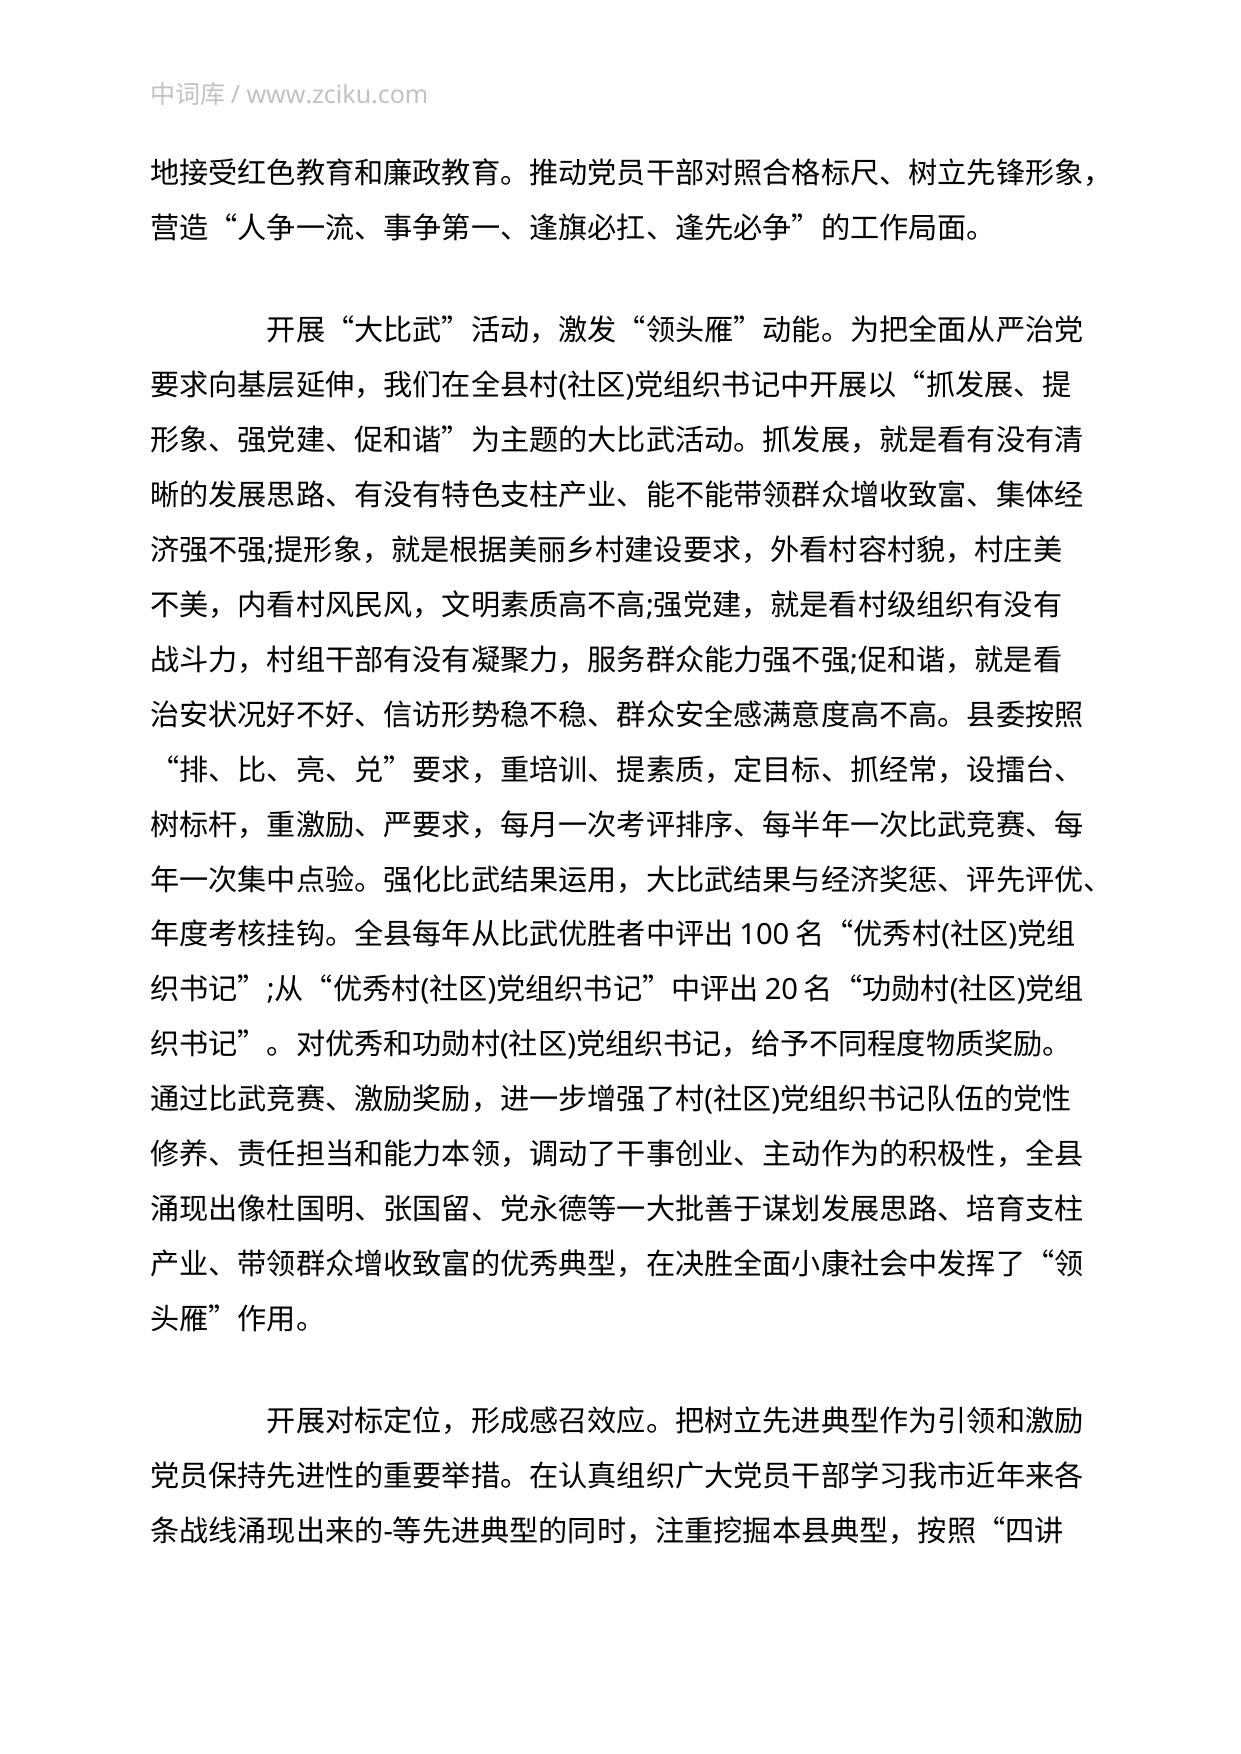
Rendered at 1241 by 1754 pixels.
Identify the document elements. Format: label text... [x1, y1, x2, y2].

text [150, 150, 1090, 247]
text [150, 1397, 1090, 1549]
text 开展“大比武”活动，激发“领头雁”动能。为把全面从严治党要求向基层延伸，我们在全县村(社区)党组织书记中开展以“抓发展、提形象、强党建、促和谐”为主题的大比武活动。抓发展，就是看有没有清晰的发展思路、有没有特色支柱产业、能不能带领群众增收致富、集体经济强不强;提形象，就是根据美丽乡村建设要求，外看村容村貌，村庄美不美，内看村风民风，文明素质高不高;强党建，就是看村级组织有没有战斗力，村组干部有没有凝聚力，服务群众能力强不强;促和谐，就是看治安状况好不好、信访形势稳不稳、群众安全感满意度高不高。县委按照“排、比、亮、兑”要求，重培训、提素质，定目标、抓经常，设擂台、树标杆，重激励、严要求，每月一次考评排序、每半年一次比武竞赛、每年一次集中点验。强化比武结果运用，大比武结果与经济奖惩、评先评优、年度考核挂钩。全县每年从比武优胜者中评出100名“优秀村(社区)党组织书记”;从“优秀村(社区)党组织书记”中评出20名“功勋村(社区)党组织书记”。对优秀和功勋村(社区)党组织书记，给予不同程度物质奖励。通过比武竞赛、激励奖励，进一步增强了村(社区)党组织书记队伍的党性修养、责任担当和能力本领，调动了干事创业、主动作为的积极性，全县涌现出像杜国明、张国留、党永德等一大批善于谋划发展思路、培育支柱产业、带领群众增收致富的优秀典型，在决胜全面小康社会中发挥了“领头雁”作用。 [150, 307, 1090, 1338]
